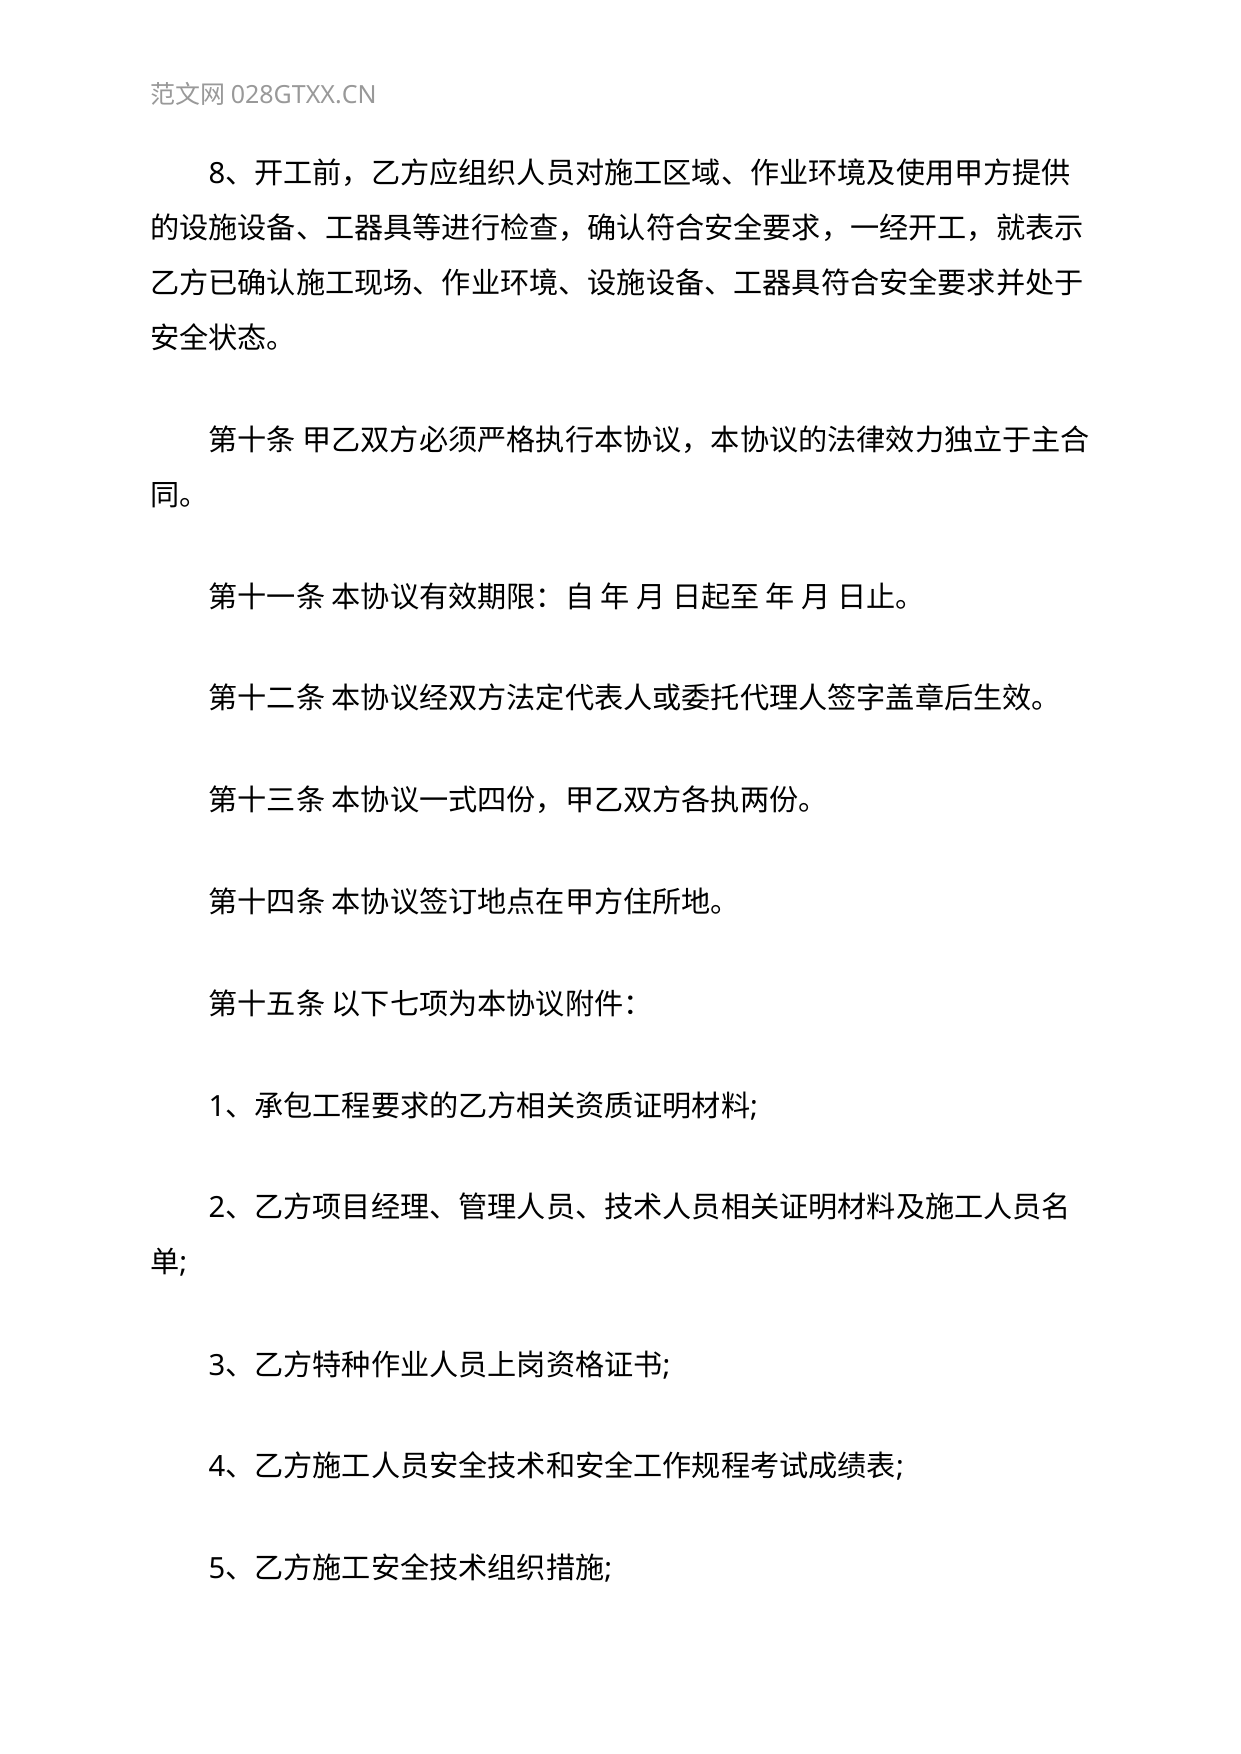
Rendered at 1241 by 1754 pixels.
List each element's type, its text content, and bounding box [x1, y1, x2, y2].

text 8、开工前，乙方应组织人员对施工区域、作业环境及使用甲方提供的设施设备、工器具等进行检查，确认符合安全要求，一经开工，就表示乙方已确认施工现场、作业环境、设施设备、工器具符合安全要求并处于安全状态。 [150, 150, 1090, 357]
text 第十二条 本协议经双方法定代表人或委托代理人签字盖章后生效。 [150, 675, 1090, 717]
text 第十一条 本协议有效期限：自 年 月 日起至 年 月 日止。 [150, 573, 1090, 616]
text 5、乙方施工安全技术组织措施; [150, 1545, 1090, 1587]
text 第十五条 以下七项为本协议附件： [150, 980, 1090, 1023]
text 4、乙方施工人员安全技术和安全工作规程考试成绩表; [150, 1443, 1090, 1485]
text 3、乙方特种作业人员上岗资格证书; [150, 1341, 1090, 1383]
text 1、承包工程要求的乙方相关资质证明材料; [150, 1082, 1090, 1124]
text 第十四条 本协议签订地点在甲方住所地。 [150, 878, 1090, 921]
text 第十三条 本协议一式四份，甲乙双方各执两份。 [150, 777, 1090, 819]
text 第十条 甲乙双方必须严格执行本协议，本协议的法律效力独立于主合同。 [150, 417, 1090, 514]
text 2、乙方项目经理、管理人员、技术人员相关证明材料及施工人员名单; [150, 1184, 1090, 1281]
